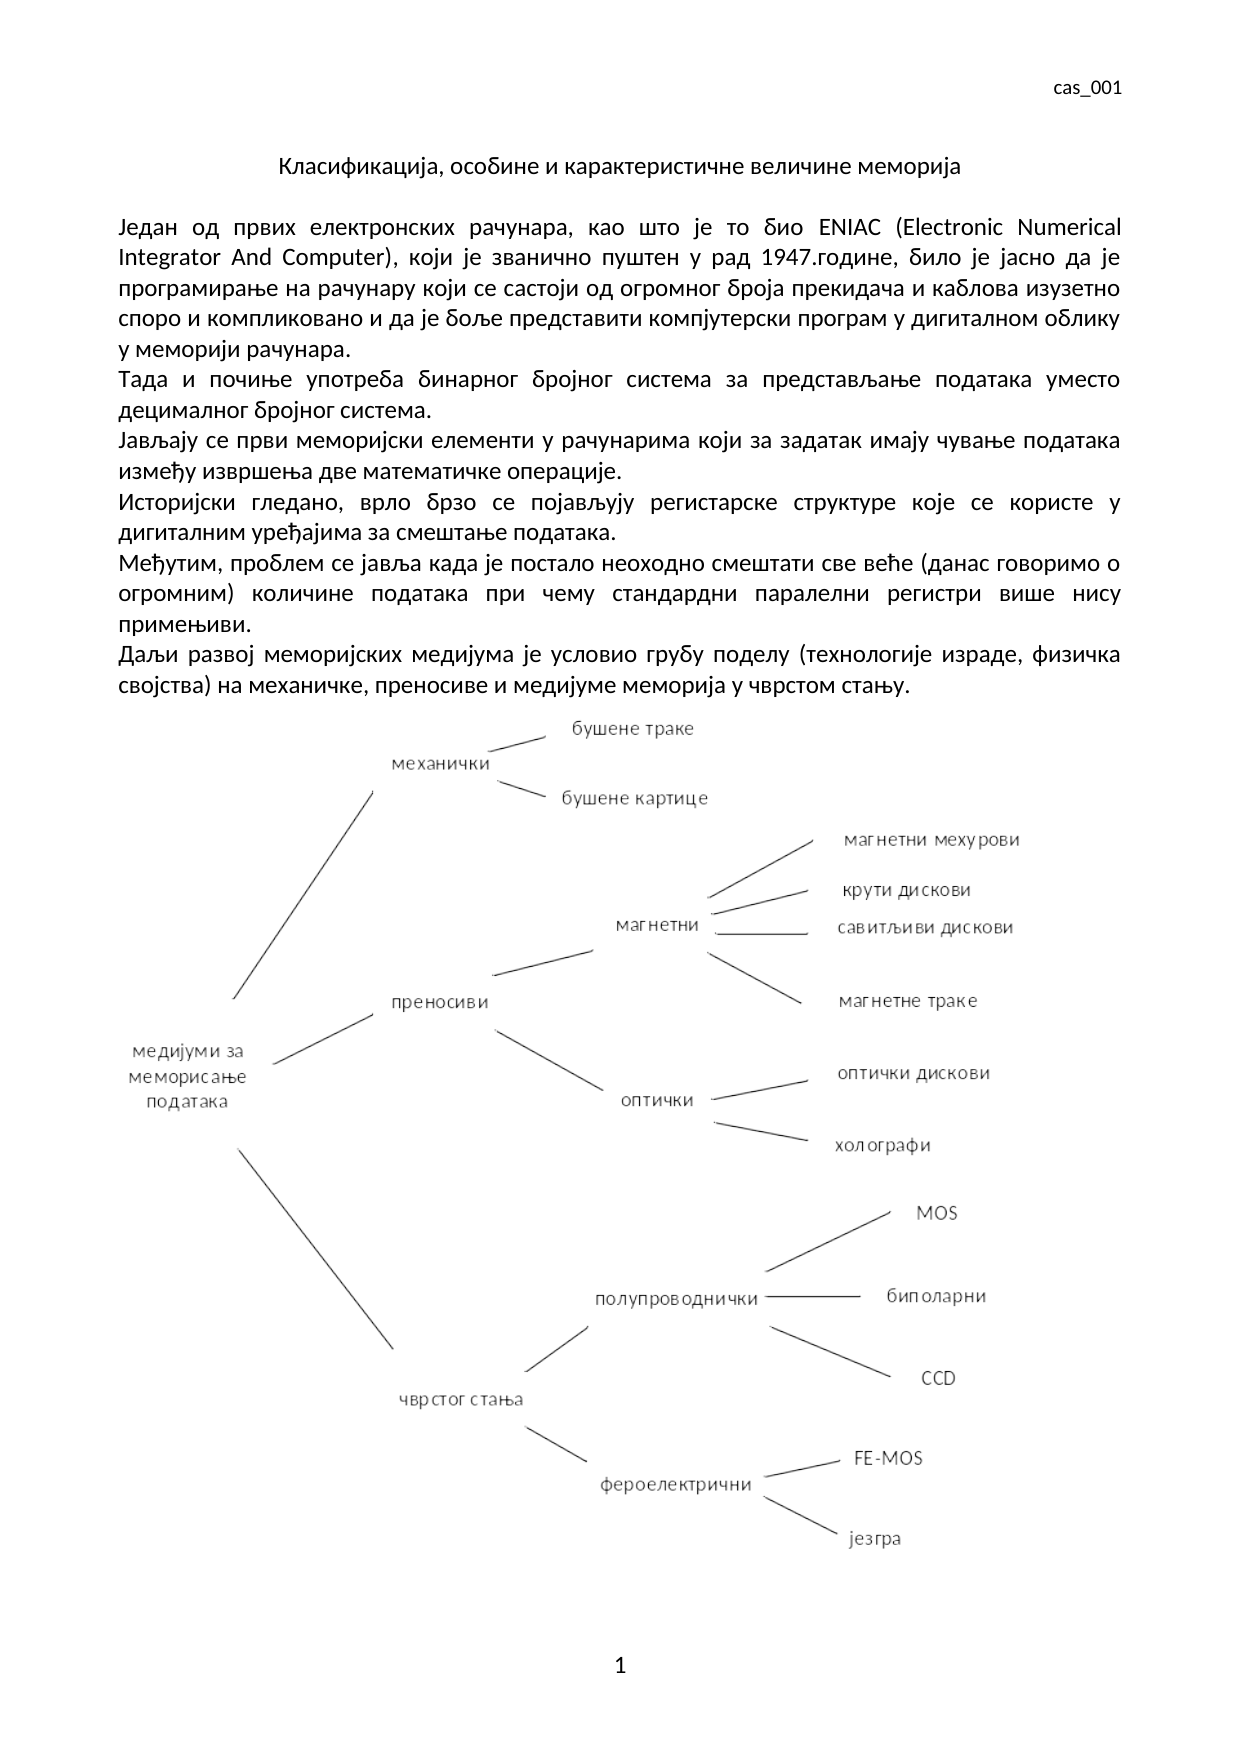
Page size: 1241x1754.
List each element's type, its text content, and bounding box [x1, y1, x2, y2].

text Историјски гледано, врло брзо се појављују регистарске структуре које се користе у дигиталним уређајима за смештање података. [118, 486, 1122, 547]
text Тада и почиње употреба бинарног бројног система за представљање података уместо децималног бројног система. [118, 364, 1122, 425]
text Даљи развој меморијских медијума је условио грубу поделу (технологије израде, физичка својства) на механичке, преносиве и медијуме меморија у чврстом стању. [118, 638, 1122, 699]
text Један од првих електронских рачунара, као што је то био ENIAC (Electronic Numerical Integrator And Computer), који је званично пуштен у рад 1947.године, било је јасно да је програмирање на рачунару који се састоји од огромног броја прекидача и каблова изузетно споро и компликовано и да је боље представити компјутерски програм у дигиталном облику у меморији рачунара. [118, 211, 1122, 364]
text Класификација, особине и карактеристичне величине меморија [118, 150, 1122, 181]
text Јављају се први меморијски елементи у рачунарима који за задатак имају чување података између извршења две математичке операције. [118, 425, 1122, 486]
text Међутим, проблем се јавља када је постало неоходно смештати све веће (данас говоримо о огромним) количине података при чему стандардни паралелни регистри више нису примењиви. [118, 547, 1122, 638]
